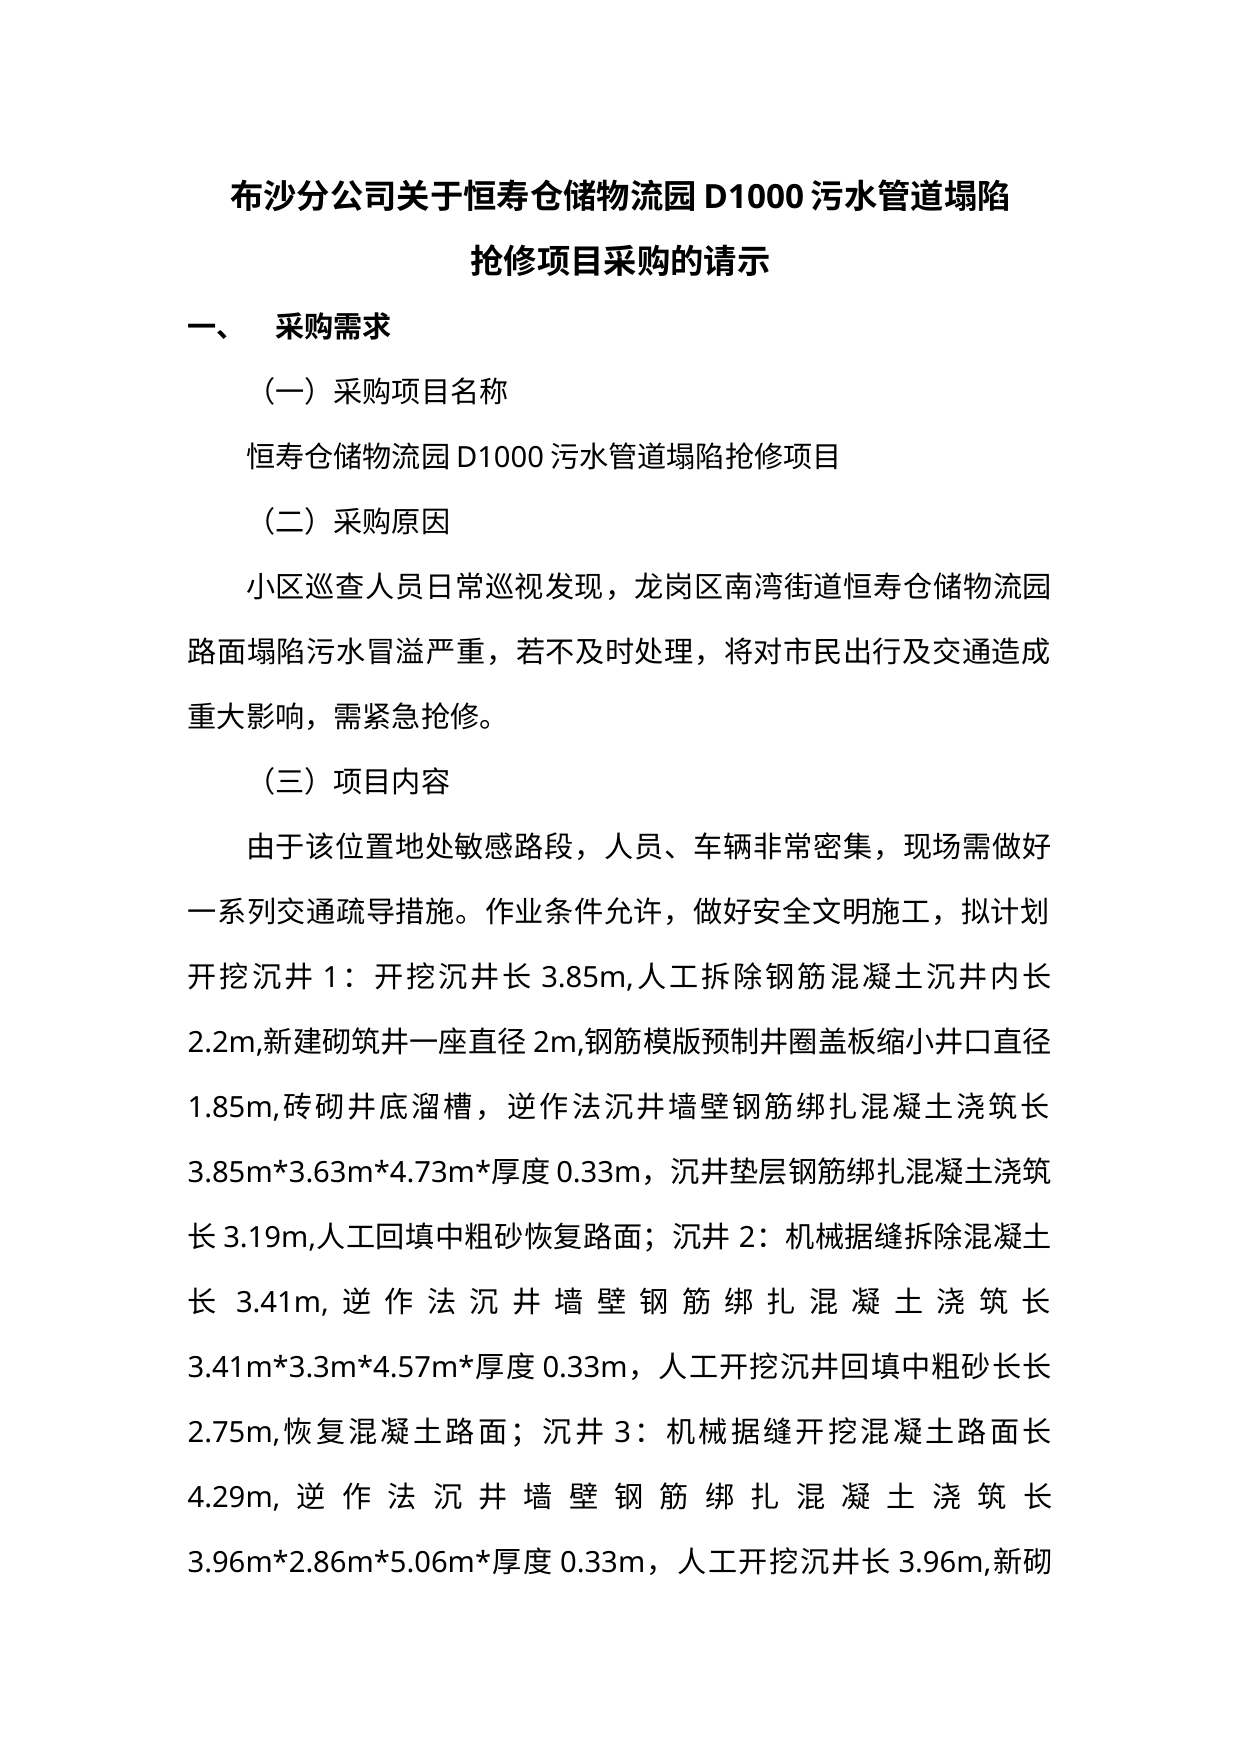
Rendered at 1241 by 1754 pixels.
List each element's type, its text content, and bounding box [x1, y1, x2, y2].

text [187, 812, 1053, 1592]
text （三）项目内容 [231, 747, 1053, 812]
text （二）采购原因 [187, 487, 1053, 552]
text 布沙分公司关于恒寿仓储物流园D1000污水管道塌陷 [187, 162, 1053, 227]
text 小区巡查人员日常巡视发现，龙岗区南湾街道恒寿仓储物流园路面塌陷污水冒溢严重，若不及时处理，将对市民出行及交通造成重大影响，需紧急抢修。 [187, 552, 1053, 747]
text （一）采购项目名称 [187, 357, 1053, 422]
text 抢修项目采购的请示 [187, 227, 1053, 292]
text 恒寿仓储物流园D1000污水管道塌陷抢修项目 [187, 422, 1053, 487]
list 采购需求 [187, 292, 1053, 357]
